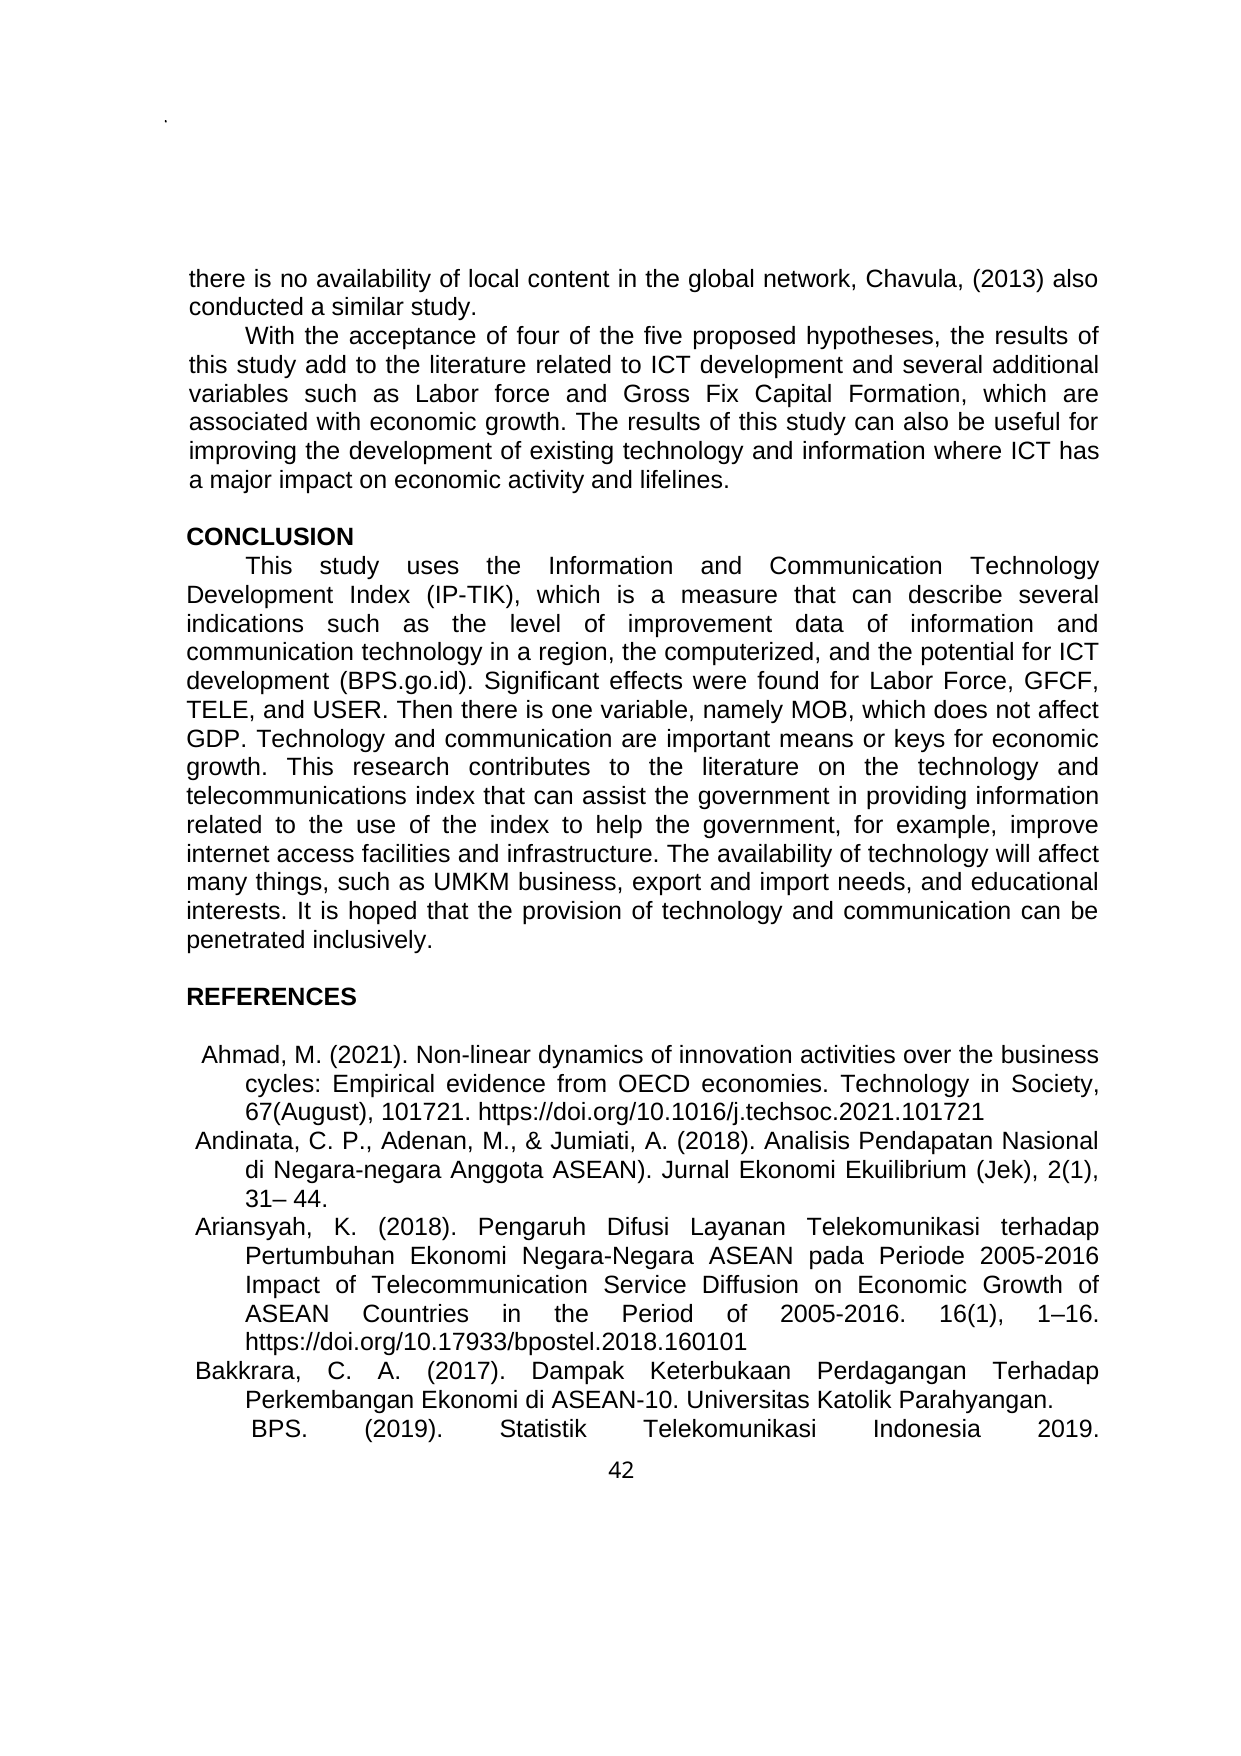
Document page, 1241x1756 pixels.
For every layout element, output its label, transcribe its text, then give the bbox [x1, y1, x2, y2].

text REFERENCES [186, 982, 1101, 1011]
text Andinata, C. P., Adenan, M., & Jumiati, A. (2018). Analisis Pendapatan Nasional di Negara-negara Anggota ASEAN). Jurnal Ekonomi Ekuilibrium (Jek), 2(1), 31– 44. [195, 1126, 1101, 1212]
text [195, 1413, 1101, 1442]
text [188, 263, 1101, 321]
text Ariansyah, K. (2018). Pengaruh Difusi Layanan Telekomunikasi terhadap Pertumbuhan Ekonomi Negara-Negara ASEAN pada Periode 2005-2016 Impact of Telecommunication Service Diffusion on Economic Growth of ASEAN Countries in the Period of 2005-2016. 16(1), 1–16. https://doi.org/10.17933/bpostel.2018.160101 [195, 1212, 1101, 1356]
text CONCLUSION [186, 522, 1101, 551]
text With the acceptance of four of the five proposed hypotheses, the results of this study add to the literature related to ICT development and several additional variables such as Labor force and Gross Fix Capital Formation, which are associated with economic growth. The results of this study can also be useful for improving the development of existing technology and information where ICT has a major impact on economic activity and lifelines. [188, 321, 1101, 493]
text Bakkrara, C. A. (2017). Dampak Keterbukaan Perdagangan Terhadap Perkembangan Ekonomi di ASEAN-10. Universitas Katolik Parahyangan. [195, 1356, 1101, 1413]
text Ahmad, M. (2021). Non-linear dynamics of innovation activities over the business cycles: Empirical evidence from OECD economies. Technology in Society, 67(August), 101721. https://doi.org/10.1016/j.techsoc.2021.101721 [195, 1040, 1101, 1126]
text This study uses the Information and Communication Technology Development Index (IP-TIK), which is a measure that can describe several indications such as the level of improvement data of information and communication technology in a region, the computerized, and the potential for ICT development (BPS.go.id). Significant effects were found for Labor Force, GFCF, TELE, and USER. Then there is one variable, namely MOB, which does not affect GDP. Technology and communication are important means or keys for economic growth. This research contributes to the literature on the technology and telecommunications index that can assist the government in providing information related to the use of the index to help the government, for example, improve internet access facilities and infrastructure. The availability of technology will affect many things, such as UMKM business, export and import needs, and educational interests. It is hoped that the provision of technology and communication can be penetrated inclusively. [186, 551, 1101, 953]
